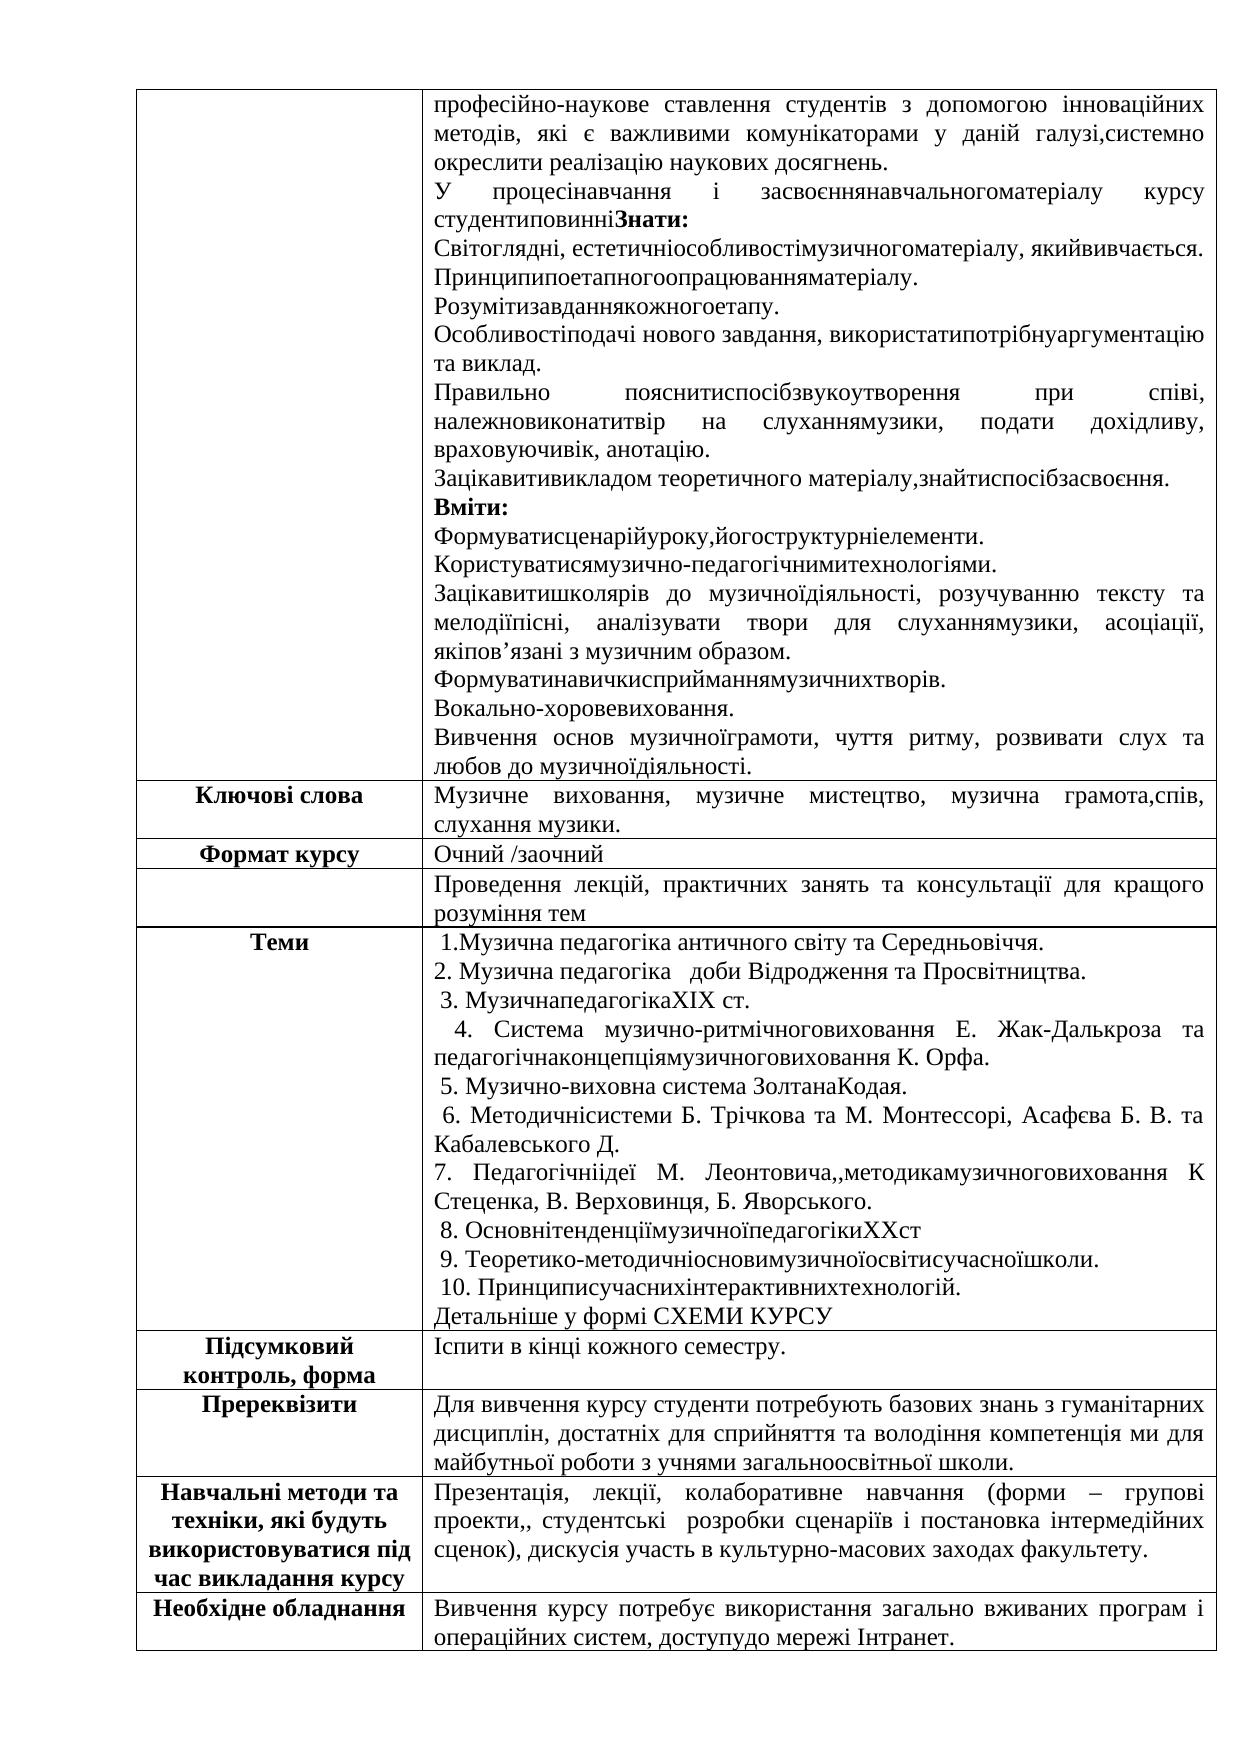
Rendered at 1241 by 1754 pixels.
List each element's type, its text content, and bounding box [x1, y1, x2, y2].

table_cell Музичне виховання, музичне мистецтво, музична грамота,спів, слухання музики. [423, 781, 1216, 838]
table_cell [137, 869, 422, 926]
table_cell Ключові слова [137, 781, 422, 838]
table_cell Презентація, лекції, колаборативне навчання (форми – групові проекти,, студентські розробки сценаріїв і постановка інтермедійних сценок), дискусія участь в культурно-масових заходах факультету. [423, 1477, 1216, 1592]
table_cell Іспити в кінці кожного семестру. [423, 1331, 1216, 1388]
table_cell Проведення лекцій, практичних занять та консультації для кращого розуміння тем [423, 869, 1216, 926]
table_cell Вивчення курсу потребує використання загально вживаних програм і операційних систем, доступудо мережі Інтранет. [423, 1593, 1216, 1650]
table_cell Очний /заочний [423, 839, 1216, 868]
table_cell Навчальні методи та техніки, які будуть використовуватися під час викладання курсу [137, 1477, 422, 1592]
table_cell Теми [137, 928, 422, 1330]
table_cell 1.Музична педагогіка античного світу та Середньовіччя. 2. Музична педагогіка доби Відродження та Просвітництва. 3. МузичнапедагогікаXIX ст. 4. Система музично-ритмічноговиховання Е. Жак-Далькроза та педагогічнаконцепціямузичноговиховання К. Орфа. 5. Музично-виховна система ЗолтанаКодая. 6. Методичнісистеми Б. Трічкова та М. Монтессорі, Асафєва Б. В. та Кабалевського Д. 7. Педагогічніідеї М. Леонтовича,,методикамузичноговиховання К Стеценка, В. Верховинця, Б. Яворського. 8. ОсновнітенденціїмузичноїпедагогікиXXст 9. Теоретико-методичніосновимузичноїосвітиcучасноїшколи. 10. Принциписучаснихінтерактивнихтехнологій. Детальніше у формі СХЕМИ КУРСУ [423, 928, 1216, 1330]
table_cell Пререквізити [137, 1390, 422, 1476]
table_cell Для вивчення курсу студенти потребують базових знань з гуманітарних дисциплін, достатніх для сприйняття та володіння компетенція ми для майбутньої роботи з учнями загальноосвітньої школи. [423, 1390, 1216, 1476]
table_cell Формат курсу [137, 839, 422, 868]
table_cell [137, 90, 422, 779]
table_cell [423, 90, 1216, 779]
table_cell Підсумковий контроль, форма [137, 1331, 422, 1388]
table_cell Необхідне обладнання [137, 1593, 422, 1650]
